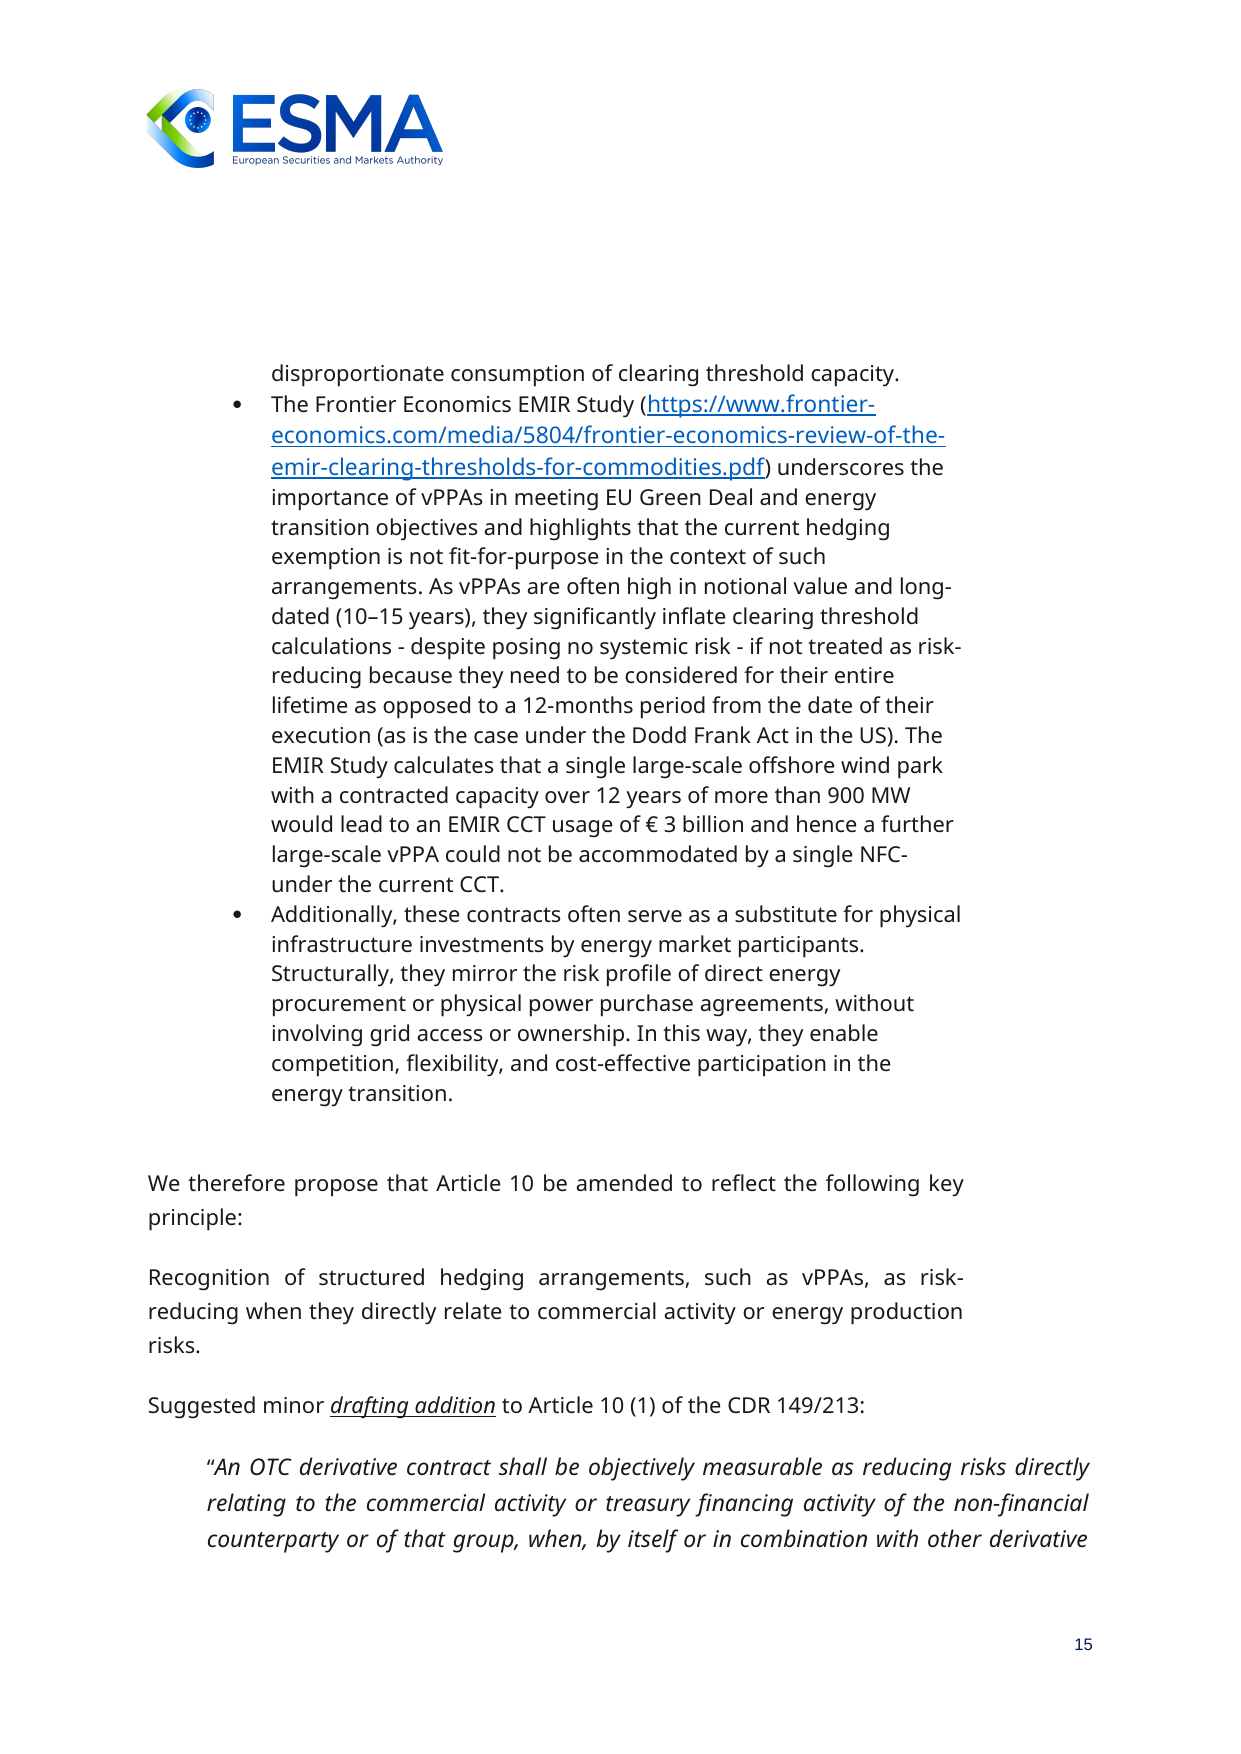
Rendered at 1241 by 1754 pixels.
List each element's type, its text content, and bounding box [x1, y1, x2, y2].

text Suggested minor drafting addition to Article 10 (1) of the CDR 149/213: [148, 1390, 964, 1420]
list Additionally, these contracts often serve as a substitute for physical infrastructure investments by energy market participants. Structurally, they mirror the risk profile of direct energy procurement or physical power purchase agreements, without involving grid access or ownership. In this way, they enable competition, flexibility, and cost-effective participation in the energy transition. [233, 899, 964, 1107]
list The Frontier Economics EMIR Study (https://www.frontier-economics.com/media/5804/frontier-economics-review-of-the-emir-clearing-thresholds-for-commodities.pdf) underscores the importance of vPPAs in meeting EU Green Deal and energy transition objectives and highlights that the current hedging exemption is not fit-for-purpose in the context of such arrangements. As vPPAs are often high in notional value and long-dated (10–15 years), they significantly inflate clearing threshold calculations - despite posing no systemic risk - if not treated as risk-reducing because they need to be considered for their entire lifetime as opposed to a 12-months period from the date of their execution (as is the case under the Dodd Frank Act in the US). The EMIR Study calculates that a single large-scale offshore wind park with a contracted capacity over 12 years of more than 900 MW would lead to an EMIR CCT usage of € 3 billion and hence a further large-scale vPPA could not be accommodated by a single NFC- under the current CCT. [233, 388, 964, 899]
text Recognition of structured hedging arrangements, such as vPPAs, as risk-reducing when they directly relate to commercial activity or energy production risks. [148, 1262, 964, 1360]
picture [146, 89, 443, 168]
text We therefore propose that Article 10 be amended to reflect the following key principle: [148, 1167, 964, 1231]
